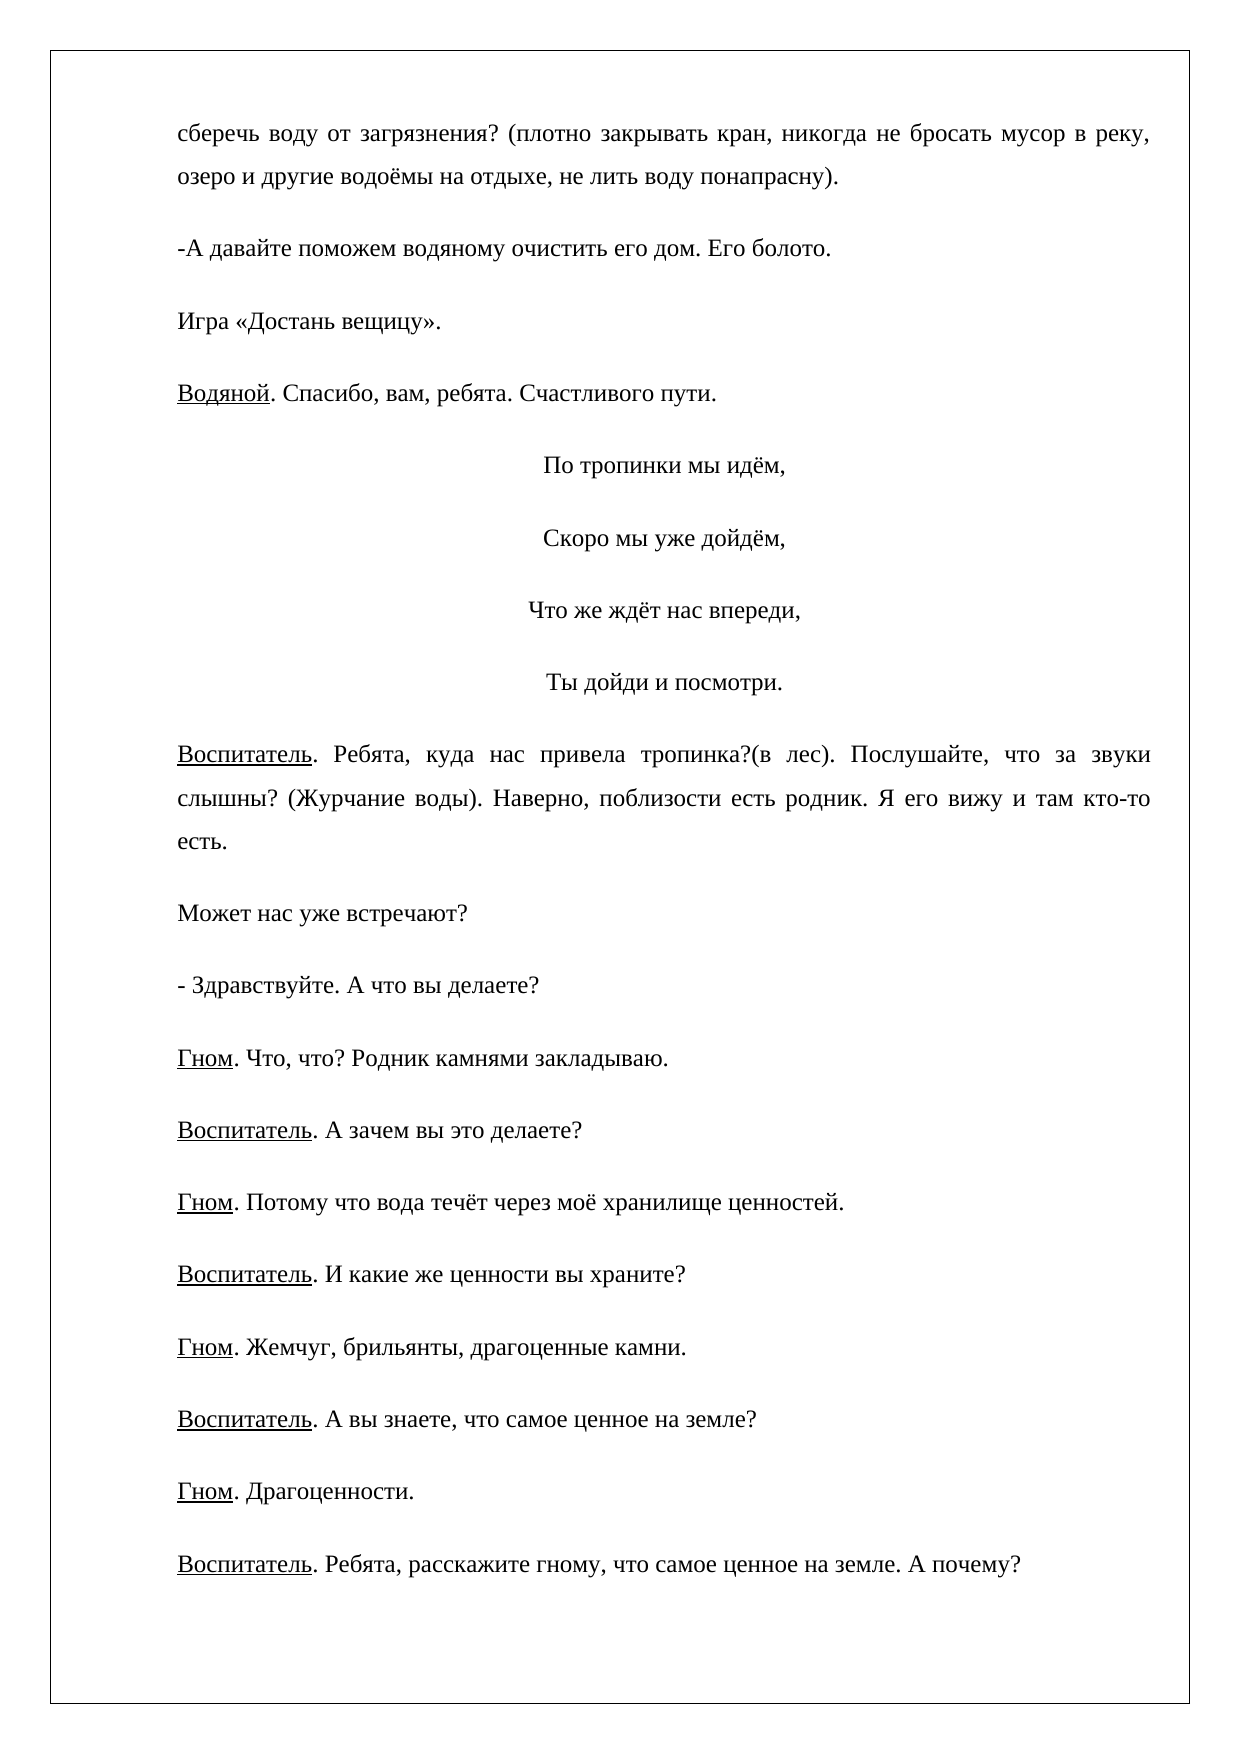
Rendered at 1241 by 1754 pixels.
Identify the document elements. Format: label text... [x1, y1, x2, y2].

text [177, 118, 1152, 190]
text -А давайте поможем водяному очистить его дом. Его болото. [177, 233, 1152, 262]
text Воспитатель. И какие же ценности вы храните? [177, 1259, 1152, 1288]
text Скоро мы уже дойдём, [177, 523, 1152, 551]
text Воспитатель. А вы знаете, что самое ценное на земле? [177, 1404, 1152, 1433]
text Водяной. Спасибо, вам, ребята. Счастливого пути. [177, 378, 1152, 407]
text Гном. Потому что вода течёт через моё хранилище ценностей. [177, 1187, 1152, 1216]
text - Здравствуйте. А что вы делаете? [177, 970, 1152, 999]
text Воспитатель. А зачем вы это делаете? [177, 1115, 1152, 1144]
text Ты дойди и посмотри. [177, 667, 1152, 696]
text Что же ждёт нас впереди, [177, 595, 1152, 624]
text Воспитатель. Ребята, расскажите гному, что самое ценное на земле. А почему? [177, 1549, 1152, 1577]
text Воспитатель. Ребята, куда нас привела тропинка?(в лес). Послушайте, что за звуки слышны? (Журчание воды). Наверно, поблизости есть родник. Я его вижу и там кто-то есть. [177, 739, 1152, 854]
text По тропинки мы идём, [177, 450, 1152, 479]
text Игра «Достань вещицу». [177, 306, 1152, 334]
text Гном. Что, что? Родник камнями закладываю. [177, 1043, 1152, 1071]
text Гном. Жемчуг, брильянты, драгоценные камни. [177, 1332, 1152, 1361]
text Может нас уже встречают? [177, 898, 1152, 927]
text Гном. Драгоценности. [177, 1476, 1152, 1505]
